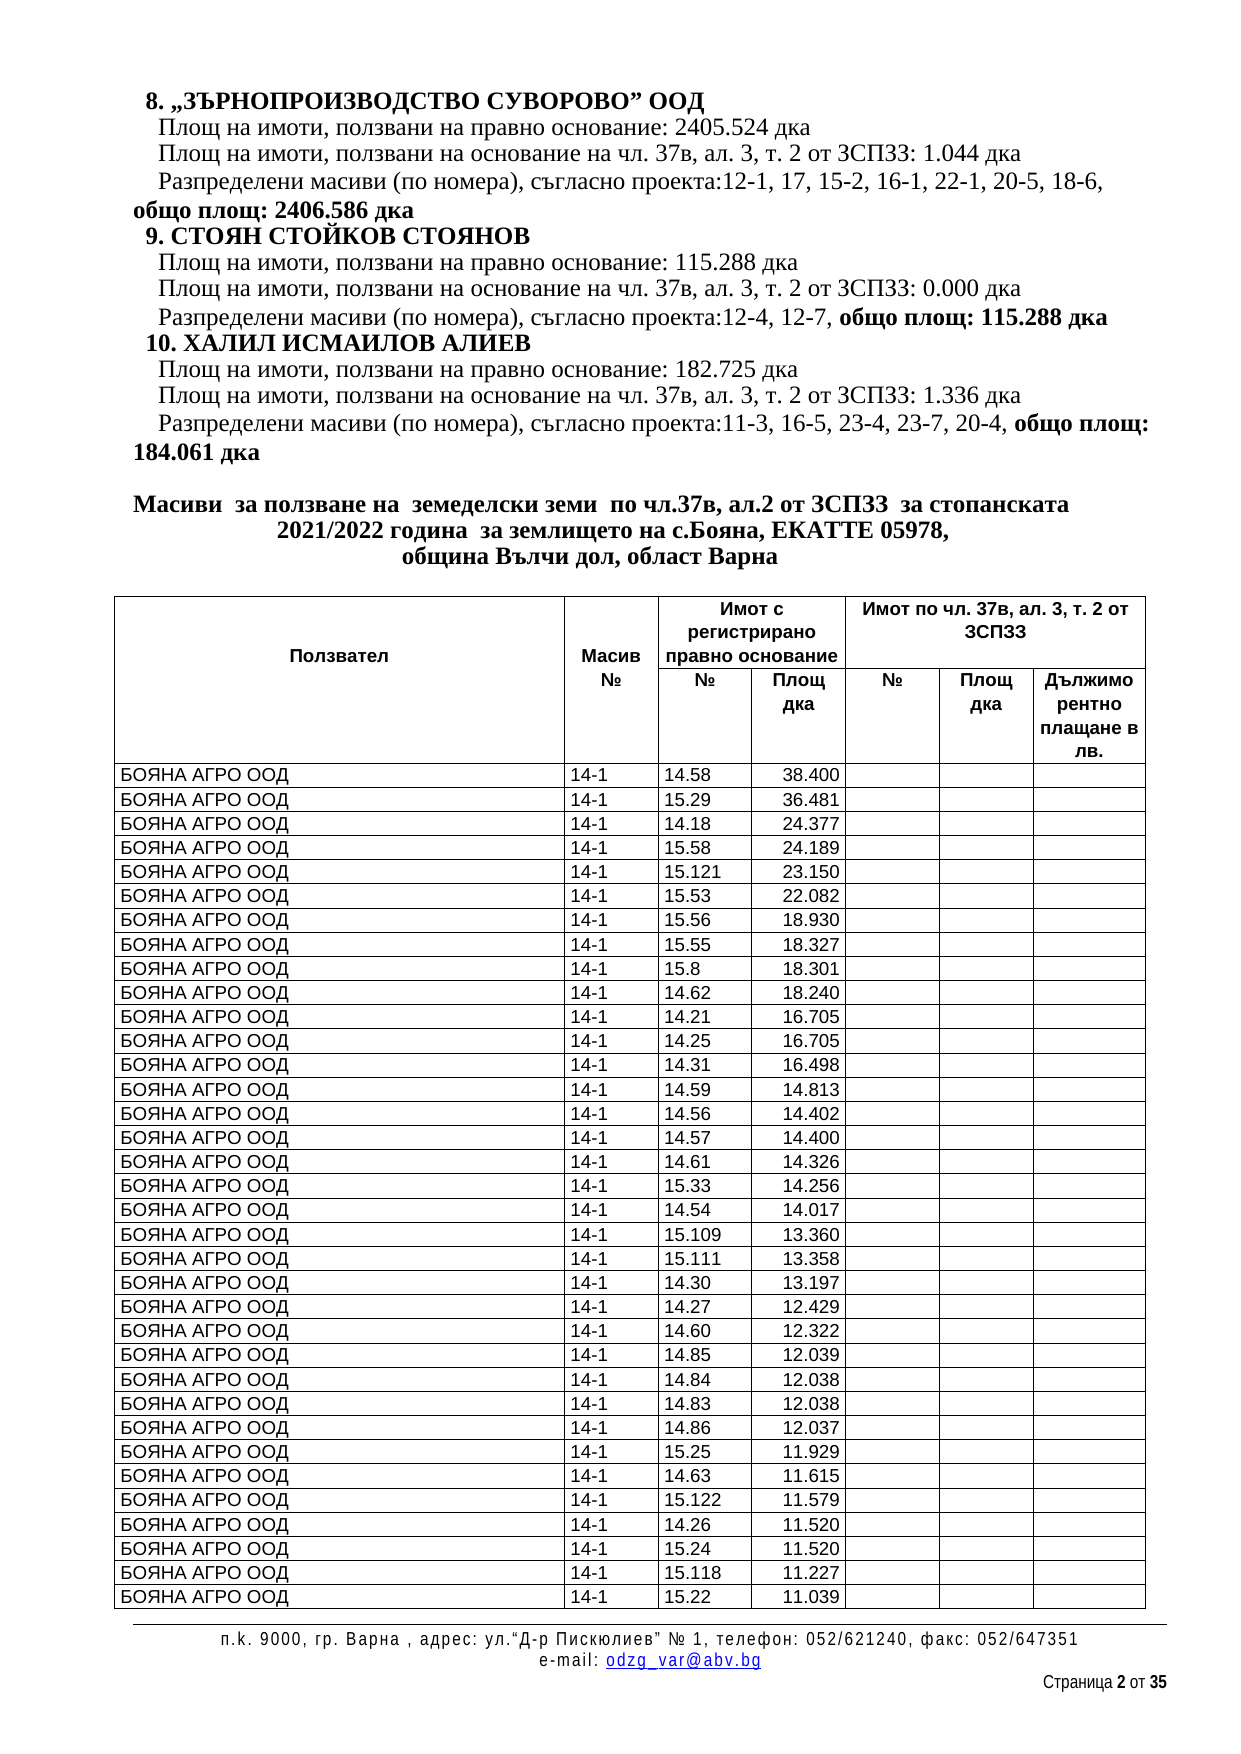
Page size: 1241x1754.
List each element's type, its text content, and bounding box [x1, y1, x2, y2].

table_cell [940, 836, 1033, 859]
table_cell [940, 933, 1033, 956]
table_cell [1034, 1126, 1145, 1149]
table_cell 15.53 [659, 884, 751, 907]
table_cell БОЯНА АГРО ООД [115, 1344, 564, 1367]
table_cell [940, 1489, 1033, 1512]
text Разпределени масиви (по номера), съгласно проекта:11-3, 16-5, 23-4, 23-7, 20-4, общо площ: 184.061 дка [133, 408, 1167, 466]
table_cell 13.358 [752, 1247, 845, 1270]
table_cell 14.256 [752, 1174, 845, 1197]
table_cell БОЯНА АГРО ООД [115, 1440, 564, 1463]
table_cell 14-1 [565, 1368, 658, 1391]
table_cell [846, 1199, 939, 1222]
table_cell 14.56 [659, 1102, 751, 1125]
table_cell БОЯНА АГРО ООД [115, 1199, 564, 1222]
table_cell 14.58 [659, 764, 751, 787]
table_cell 14-1 [565, 1126, 658, 1149]
table_cell [940, 860, 1033, 883]
table_cell [846, 1150, 939, 1173]
text 9. СТОЯН СТОЙКОВ СТОЯНОВ [133, 224, 1167, 250]
table_header Имот с регистрирано правно основание [659, 597, 845, 667]
table_cell 14.83 [659, 1392, 751, 1415]
table_cell БОЯНА АГРО ООД [115, 1561, 564, 1584]
table_cell 14.57 [659, 1126, 751, 1149]
table_cell [940, 1392, 1033, 1415]
table_cell 14-1 [565, 1102, 658, 1125]
table_cell 15.122 [659, 1489, 751, 1512]
table_cell 14-1 [565, 1150, 658, 1173]
table_cell 14-1 [565, 1585, 658, 1608]
table_cell [846, 1271, 939, 1294]
table_cell БОЯНА АГРО ООД [115, 1029, 564, 1052]
table_cell 14-1 [565, 1344, 658, 1367]
table_cell 14-1 [565, 1247, 658, 1270]
table_cell 15.111 [659, 1247, 751, 1270]
table_cell [846, 1174, 939, 1197]
table_cell [1034, 1054, 1145, 1077]
table_cell [940, 1295, 1033, 1318]
table_cell [940, 1005, 1033, 1028]
table_cell [1034, 788, 1145, 811]
table_cell БОЯНА АГРО ООД [115, 1247, 564, 1270]
table_cell [846, 812, 939, 835]
table_cell 14-1 [565, 1174, 658, 1197]
table_cell Площ дка [940, 669, 1033, 762]
table_cell [846, 933, 939, 956]
table_cell БОЯНА АГРО ООД [115, 860, 564, 883]
table_cell БОЯНА АГРО ООД [115, 764, 564, 787]
table_cell БОЯНА АГРО ООД [115, 957, 564, 980]
table_cell 13.360 [752, 1223, 845, 1246]
table_cell 16.705 [752, 1029, 845, 1052]
table_cell [940, 884, 1033, 907]
table_cell [846, 981, 939, 1004]
table_cell № [846, 669, 939, 762]
table_cell 14.59 [659, 1078, 751, 1101]
table_cell БОЯНА АГРО ООД [115, 1150, 564, 1173]
text Масиви за ползване на земеделски земи по чл.37в, ал.2 от ЗСПЗЗ за стопанската [133, 492, 1167, 518]
table_cell 14.813 [752, 1078, 845, 1101]
table_cell БОЯНА АГРО ООД [115, 1174, 564, 1197]
table_cell [940, 764, 1033, 787]
table_cell [940, 1174, 1033, 1197]
table_cell 14.18 [659, 812, 751, 835]
table_cell [940, 981, 1033, 1004]
table_cell 12.039 [752, 1344, 845, 1367]
table_cell [846, 1537, 939, 1560]
table_cell [1034, 764, 1145, 787]
table_cell 14-1 [565, 1271, 658, 1294]
table_cell [846, 836, 939, 859]
table_cell 14-1 [565, 1537, 658, 1560]
table_cell 14.61 [659, 1150, 751, 1173]
table_cell 14-1 [565, 764, 658, 787]
table_cell [1034, 933, 1145, 956]
text 8. „ЗЪРНОПРОИЗВОДСТВО СУВОРОВО” ООД [133, 89, 1167, 114]
text община Вълчи дол, област Варна [133, 544, 1167, 569]
table_cell 15.55 [659, 933, 751, 956]
table_cell [1034, 836, 1145, 859]
table_cell [1034, 1174, 1145, 1197]
table_cell [1034, 1392, 1145, 1415]
table_cell [846, 1561, 939, 1584]
table_cell 15.24 [659, 1537, 751, 1560]
table_cell БОЯНА АГРО ООД [115, 1464, 564, 1487]
table_cell [846, 957, 939, 980]
table_cell [1034, 1271, 1145, 1294]
table_cell [940, 812, 1033, 835]
table_cell 38.400 [752, 764, 845, 787]
table_cell [1034, 1199, 1145, 1222]
table_cell [1034, 812, 1145, 835]
table_cell БОЯНА АГРО ООД [115, 1585, 564, 1608]
table_cell [940, 1247, 1033, 1270]
table_cell БОЯНА АГРО ООД [115, 788, 564, 811]
table_cell [940, 957, 1033, 980]
table_cell 14-1 [565, 1489, 658, 1512]
table_cell [846, 1102, 939, 1125]
table_cell [940, 1416, 1033, 1439]
table_cell 12.322 [752, 1319, 845, 1342]
table_cell БОЯНА АГРО ООД [115, 933, 564, 956]
table_cell 11.227 [752, 1561, 845, 1584]
table_cell 14.402 [752, 1102, 845, 1125]
table_cell 14-1 [565, 1295, 658, 1318]
table_cell 12.037 [752, 1416, 845, 1439]
table_cell 14-1 [565, 1005, 658, 1028]
table_cell [846, 1368, 939, 1391]
table_cell 16.705 [752, 1005, 845, 1028]
table_cell [1034, 1029, 1145, 1052]
table_cell [1034, 860, 1145, 883]
table_cell [940, 1054, 1033, 1077]
table_cell 11.579 [752, 1489, 845, 1512]
table_cell [846, 1489, 939, 1512]
table_cell 18.930 [752, 909, 845, 932]
table_cell 14-1 [565, 1078, 658, 1101]
table_cell [1034, 1537, 1145, 1560]
table_cell БОЯНА АГРО ООД [115, 1295, 564, 1318]
table_cell 14-1 [565, 1513, 658, 1536]
table_cell [846, 860, 939, 883]
table_cell 23.150 [752, 860, 845, 883]
table_cell БОЯНА АГРО ООД [115, 1102, 564, 1125]
table_cell 11.929 [752, 1440, 845, 1463]
table_cell 11.520 [752, 1537, 845, 1560]
table_cell 15.58 [659, 836, 751, 859]
table_cell [940, 1078, 1033, 1101]
table_cell [940, 1150, 1033, 1173]
table_cell 14.62 [659, 981, 751, 1004]
table_cell БОЯНА АГРО ООД [115, 1126, 564, 1149]
table_cell БОЯНА АГРО ООД [115, 1005, 564, 1028]
table_cell 14.84 [659, 1368, 751, 1391]
table_cell 14-1 [565, 1440, 658, 1463]
table_cell 14-1 [565, 1029, 658, 1052]
table_cell 14.017 [752, 1199, 845, 1222]
table_cell [1034, 1005, 1145, 1028]
table_cell БОЯНА АГРО ООД [115, 1489, 564, 1512]
table_cell БОЯНА АГРО ООД [115, 1223, 564, 1246]
table_header Масив № [565, 597, 658, 762]
text Площ на имоти, ползвани на основание на чл. 37в, ал. 3, т. 2 от ЗСПЗЗ: 0.000 дка [133, 276, 1167, 302]
table_cell 14-1 [565, 884, 658, 907]
table_cell [940, 1561, 1033, 1584]
table_cell [846, 1126, 939, 1149]
table_cell [940, 1199, 1033, 1222]
table_cell 14.54 [659, 1199, 751, 1222]
table_cell 14.326 [752, 1150, 845, 1173]
table_cell [846, 1464, 939, 1487]
table_cell БОЯНА АГРО ООД [115, 884, 564, 907]
table_cell 14.26 [659, 1513, 751, 1536]
table_cell 14-1 [565, 1464, 658, 1487]
table_cell БОЯНА АГРО ООД [115, 909, 564, 932]
table_cell [940, 788, 1033, 811]
table_cell 14.85 [659, 1344, 751, 1367]
table_cell БОЯНА АГРО ООД [115, 1513, 564, 1536]
table_cell [1034, 1223, 1145, 1246]
table_cell 14-1 [565, 836, 658, 859]
table_header Имот по чл. 37в, ал. 3, т. 2 от ЗСПЗЗ [846, 597, 1145, 667]
table_cell 15.56 [659, 909, 751, 932]
table_cell 24.189 [752, 836, 845, 859]
table_cell 12.429 [752, 1295, 845, 1318]
table_cell [1034, 1102, 1145, 1125]
table_cell № [659, 669, 751, 762]
table_cell [846, 1513, 939, 1536]
table_cell [1034, 1489, 1145, 1512]
table_cell [846, 764, 939, 787]
table_cell 14-1 [565, 933, 658, 956]
table_cell 11.039 [752, 1585, 845, 1608]
table_cell 14.30 [659, 1271, 751, 1294]
table_cell БОЯНА АГРО ООД [115, 1416, 564, 1439]
text 2021/2022 година за землището на с.Бояна, ЕКАТТЕ 05978, [133, 518, 1167, 544]
table_cell [846, 1054, 939, 1077]
table_cell [846, 1295, 939, 1318]
table_cell [1034, 1078, 1145, 1101]
table_cell 11.615 [752, 1464, 845, 1487]
table_cell [846, 1392, 939, 1415]
table_cell БОЯНА АГРО ООД [115, 1319, 564, 1342]
table_cell БОЯНА АГРО ООД [115, 836, 564, 859]
table_cell [940, 1126, 1033, 1149]
table_cell 18.327 [752, 933, 845, 956]
table_cell 14.25 [659, 1029, 751, 1052]
table_cell [846, 1319, 939, 1342]
table_cell [940, 1537, 1033, 1560]
table_cell 11.520 [752, 1513, 845, 1536]
table_cell 14.31 [659, 1054, 751, 1077]
table_cell 24.377 [752, 812, 845, 835]
table_cell 12.038 [752, 1392, 845, 1415]
table_cell [846, 1078, 939, 1101]
table_cell 14-1 [565, 957, 658, 980]
table_cell [1034, 1150, 1145, 1173]
table_cell [1034, 1416, 1145, 1439]
text Разпределени масиви (по номера), съгласно проекта:12-4, 12-7, общо площ: 115.288 дка [133, 302, 1167, 331]
table_cell 14-1 [565, 1054, 658, 1077]
table_cell [1034, 1344, 1145, 1367]
table_cell [940, 1464, 1033, 1487]
table_cell [1034, 1440, 1145, 1463]
table_cell [846, 909, 939, 932]
table_cell [846, 788, 939, 811]
table_cell 14.86 [659, 1416, 751, 1439]
table_cell [1034, 1585, 1145, 1608]
table_cell [940, 1102, 1033, 1125]
table_cell 18.240 [752, 981, 845, 1004]
table_cell [940, 1440, 1033, 1463]
table_cell [1034, 909, 1145, 932]
table_cell 12.038 [752, 1368, 845, 1391]
table_cell БОЯНА АГРО ООД [115, 1392, 564, 1415]
table_cell [1034, 884, 1145, 907]
table_cell 14.27 [659, 1295, 751, 1318]
table_cell 36.481 [752, 788, 845, 811]
table_cell БОЯНА АГРО ООД [115, 1368, 564, 1391]
text Площ на имоти, ползвани на правно основание: 115.288 дка [133, 250, 1167, 276]
table_cell 14.21 [659, 1005, 751, 1028]
table_cell [1034, 1319, 1145, 1342]
table_cell 22.082 [752, 884, 845, 907]
table_cell [846, 1344, 939, 1367]
table_cell [940, 1029, 1033, 1052]
table_cell 14-1 [565, 909, 658, 932]
table_cell [1034, 981, 1145, 1004]
table_cell [846, 1223, 939, 1246]
table_cell [846, 1440, 939, 1463]
table_cell 15.118 [659, 1561, 751, 1584]
table_cell [846, 1247, 939, 1270]
table_cell [1034, 1464, 1145, 1487]
text Площ на имоти, ползвани на основание на чл. 37в, ал. 3, т. 2 от ЗСПЗЗ: 1.336 дка [133, 382, 1167, 408]
table_cell [940, 1271, 1033, 1294]
table_cell 14-1 [565, 812, 658, 835]
table_cell [1034, 1247, 1145, 1270]
table_cell [846, 1416, 939, 1439]
table_cell 15.22 [659, 1585, 751, 1608]
table_cell 14-1 [565, 1319, 658, 1342]
table_header Ползвател [115, 597, 564, 762]
table_cell 14-1 [565, 860, 658, 883]
table_cell 15.29 [659, 788, 751, 811]
table_cell [846, 1005, 939, 1028]
table_cell БОЯНА АГРО ООД [115, 1054, 564, 1077]
table_cell 14-1 [565, 1392, 658, 1415]
table_cell 14-1 [565, 1416, 658, 1439]
table_cell БОЯНА АГРО ООД [115, 1271, 564, 1294]
table_cell [1034, 957, 1145, 980]
table_cell 14.63 [659, 1464, 751, 1487]
table_cell [940, 1344, 1033, 1367]
table_cell Дължимо рентно плащане в лв. [1034, 669, 1145, 762]
table_cell 13.197 [752, 1271, 845, 1294]
text Площ на имоти, ползвани на правно основание: 182.725 дка [133, 356, 1167, 382]
table_cell БОЯНА АГРО ООД [115, 812, 564, 835]
table_cell 14.60 [659, 1319, 751, 1342]
table_cell 14-1 [565, 1199, 658, 1222]
table_cell [940, 1585, 1033, 1608]
table_cell [940, 1513, 1033, 1536]
table_cell 14-1 [565, 1561, 658, 1584]
table_cell [940, 1319, 1033, 1342]
text Разпределени масиви (по номера), съгласно проекта:12-1, 17, 15-2, 16-1, 22-1, 20-5, 18-6, общо площ: 2406.586 дка [133, 166, 1167, 224]
table_cell [1034, 1513, 1145, 1536]
table_cell [1034, 1295, 1145, 1318]
table_cell 14-1 [565, 981, 658, 1004]
table_cell 18.301 [752, 957, 845, 980]
table_cell 15.25 [659, 1440, 751, 1463]
table_cell [940, 1223, 1033, 1246]
text 10. ХАЛИЛ ИСМАИЛОВ АЛИЕВ [133, 331, 1167, 356]
text Площ на имоти, ползвани на правно основание: 2405.524 дка [133, 114, 1167, 141]
table_cell 15.109 [659, 1223, 751, 1246]
table_cell 14-1 [565, 1223, 658, 1246]
table_cell БОЯНА АГРО ООД [115, 981, 564, 1004]
table_cell [846, 884, 939, 907]
table_cell [846, 1029, 939, 1052]
table_cell [1034, 1368, 1145, 1391]
table_cell 15.121 [659, 860, 751, 883]
table_cell [1034, 1561, 1145, 1584]
table_cell БОЯНА АГРО ООД [115, 1537, 564, 1560]
table_cell [940, 1368, 1033, 1391]
table_cell [940, 909, 1033, 932]
table_cell Площ дка [752, 669, 845, 762]
table_cell 15.8 [659, 957, 751, 980]
table_cell 14.400 [752, 1126, 845, 1149]
text Площ на имоти, ползвани на основание на чл. 37в, ал. 3, т. 2 от ЗСПЗЗ: 1.044 дка [133, 141, 1167, 166]
table_cell 16.498 [752, 1054, 845, 1077]
table_cell 14-1 [565, 788, 658, 811]
table_cell 15.33 [659, 1174, 751, 1197]
table_cell БОЯНА АГРО ООД [115, 1078, 564, 1101]
table_cell [846, 1585, 939, 1608]
